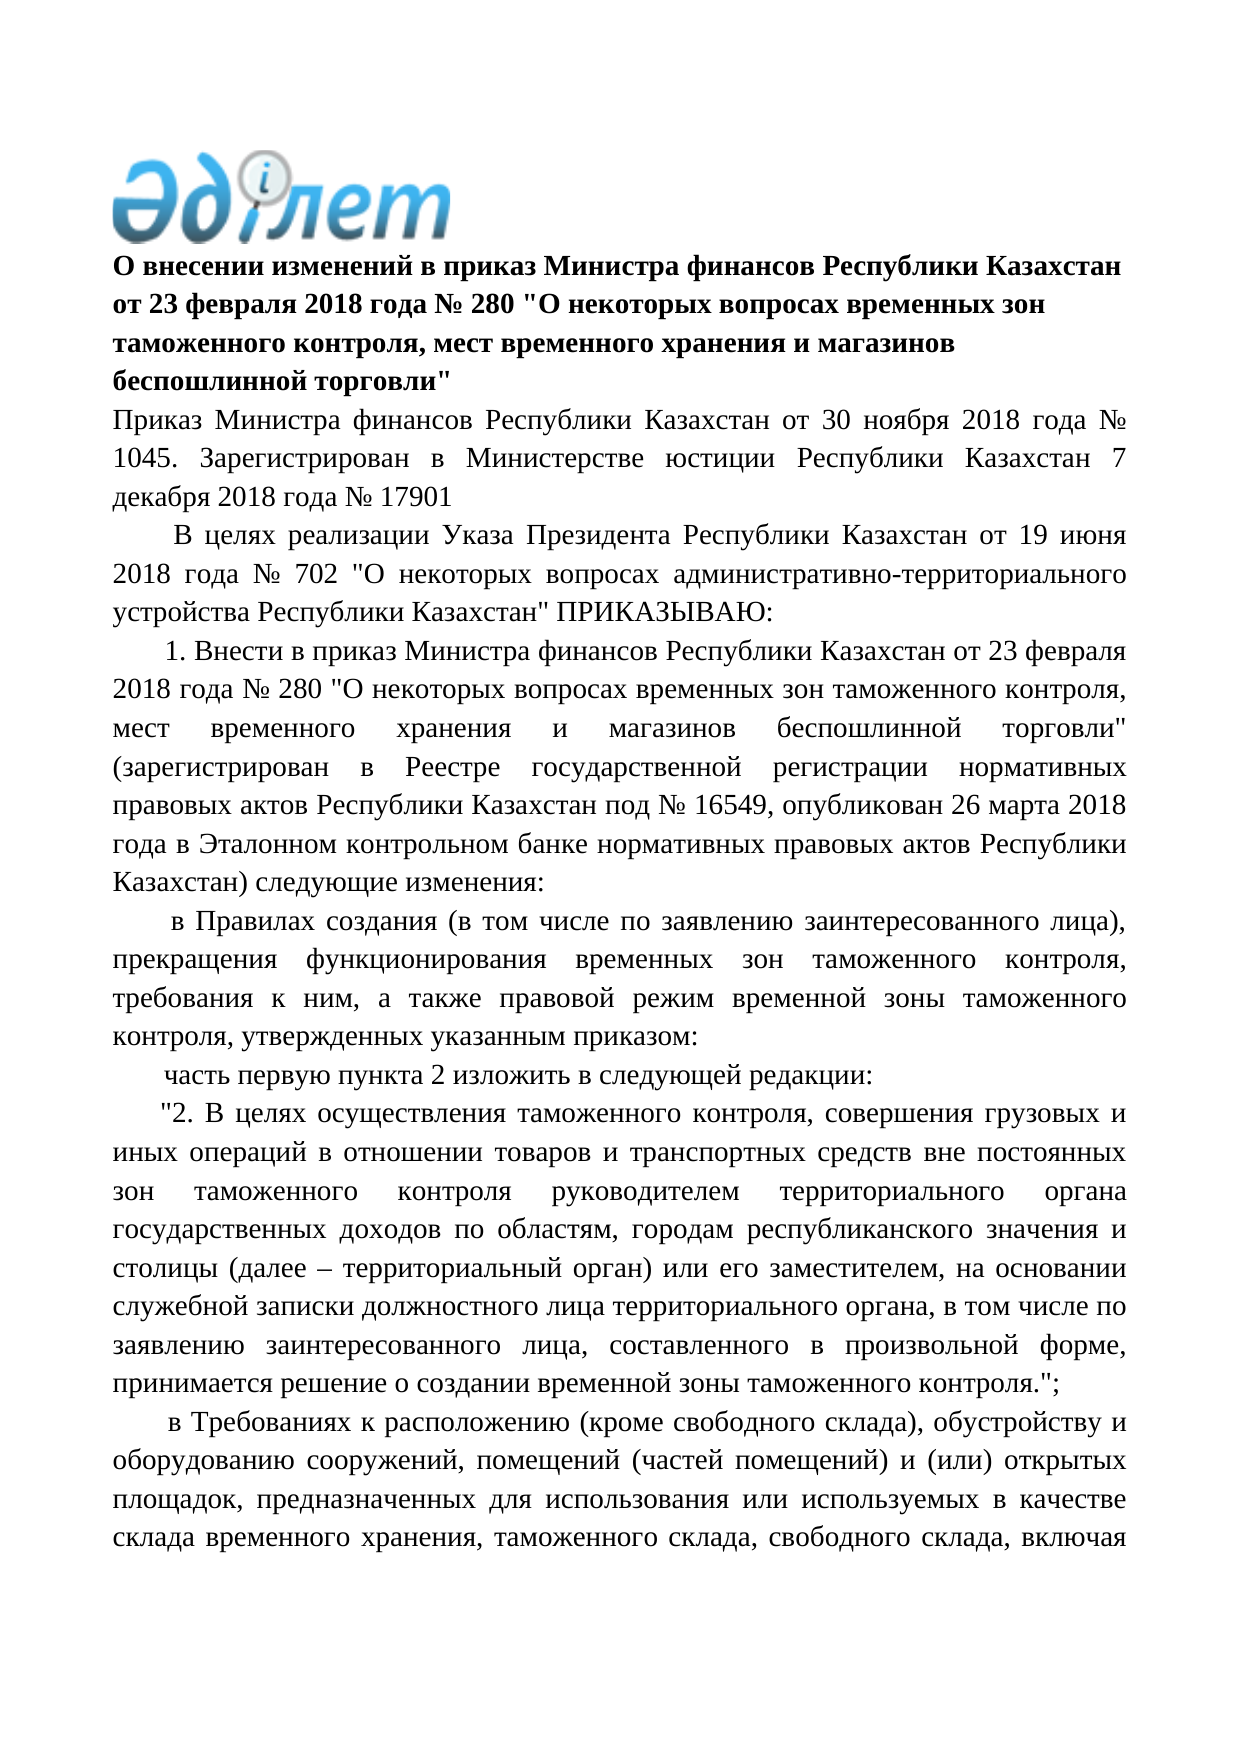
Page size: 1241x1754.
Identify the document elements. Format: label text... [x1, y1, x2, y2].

text часть первую пункта 2 изложить в следующей редакции: [112, 1057, 1128, 1091]
picture [112, 150, 451, 244]
text "2. В целях осуществления таможенного контроля, совершения грузовых и иных операций в отношении товаров и транспортных средств вне постоянных зон таможенного контроля руководителем территориального органа государственных доходов по областям, городам республиканского значения и столицы (далее – территориальный орган) или его заместителем, на основании служебной записки должностного лица территориального органа, в том числе по заявлению заинтересованного лица, составленного в произвольной форме, принимается решение о создании временной зоны таможенного контроля."; [112, 1096, 1128, 1399]
text О внесении изменений в приказ Министра финансов Республики Казахстан от 23 февраля 2018 года № 280 "О некоторых вопросах временных зон таможенного контроля, мест временного хранения и магазинов беспошлинной торговли" [112, 248, 1128, 397]
text в Правилах создания (в том числе по заявлению заинтересованного лица), прекращения функционирования временных зон таможенного контроля, требования к ним, а также правовой режим временной зоны таможенного контроля, утвержденных указанным приказом: [112, 903, 1128, 1052]
text Приказ Министра финансов Республики Казахстан от 30 ноября 2018 года № 1045. Зарегистрирован в Министерстве юстиции Республики Казахстан 7 декабря 2018 года № 17901 [112, 402, 1128, 512]
text 1. Внести в приказ Министра финансов Республики Казахстан от 23 февраля 2018 года № 280 "О некоторых вопросах временных зон таможенного контроля, мест временного хранения и магазинов беспошлинной торговли" (зарегистрирован в Реестре государственной регистрации нормативных правовых актов Республики Казахстан под № 16549, опубликован 26 марта 2018 года в Эталонном контрольном банке нормативных правовых актов Республики Казахстан) следующие изменения: [112, 633, 1128, 898]
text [112, 1404, 1128, 1553]
text В целях реализации Указа Президента Республики Казахстан от 19 июня 2018 года № 702 "О некоторых вопросах административно-территориального устройства Республики Казахстан" ПРИКАЗЫВАЮ: [112, 517, 1128, 628]
